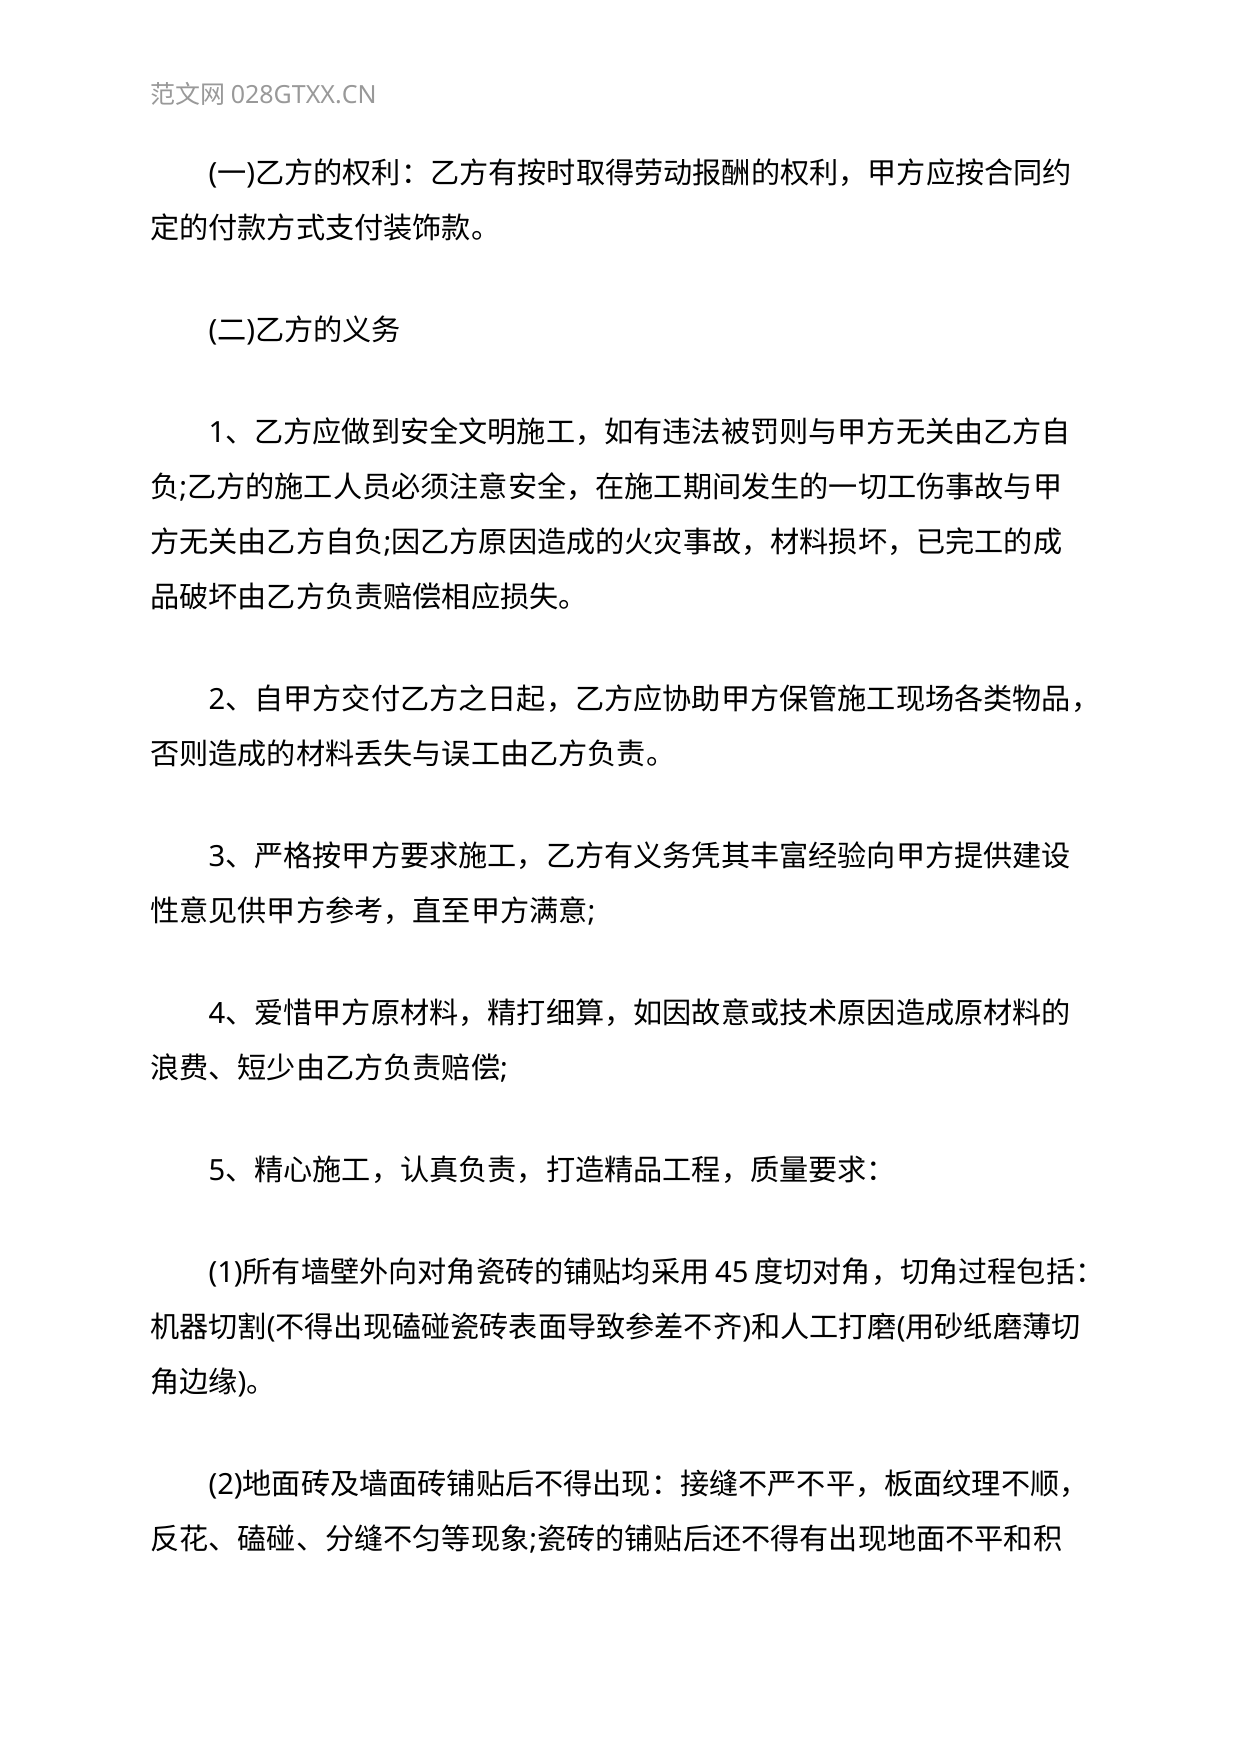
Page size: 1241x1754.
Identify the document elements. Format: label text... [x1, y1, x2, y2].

text 2、自甲方交付乙方之日起，乙方应协助甲方保管施工现场各类物品，否则造成的材料丢失与误工由乙方负责。 [150, 676, 1090, 773]
text (1)所有墙壁外向对角瓷砖的铺贴均采用45度切对角，切角过程包括：机器切割(不得出现磕碰瓷砖表面导致参差不齐)和人工打磨(用砂纸磨薄切角边缘)。 [150, 1248, 1090, 1401]
text (一)乙方的权利：乙方有按时取得劳动报酬的权利，甲方应按合同约定的付款方式支付装饰款。 [150, 150, 1090, 247]
text 1、乙方应做到安全文明施工，如有违法被罚则与甲方无关由乙方自负;乙方的施工人员必须注意安全，在施工期间发生的一切工伤事故与甲方无关由乙方自负;因乙方原因造成的火灾事故，材料损坏，已完工的成品破坏由乙方负责赔偿相应损失。 [150, 409, 1090, 616]
text 4、爱惜甲方原材料，精打细算，如因故意或技术原因造成原材料的浪费、短少由乙方负责赔偿; [150, 989, 1090, 1087]
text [150, 1460, 1090, 1558]
text (二)乙方的义务 [150, 307, 1090, 349]
text 3、严格按甲方要求施工，乙方有义务凭其丰富经验向甲方提供建设性意见供甲方参考，直至甲方满意; [150, 832, 1090, 930]
text 5、精心施工，认真负责，打造精品工程，质量要求： [150, 1146, 1090, 1189]
